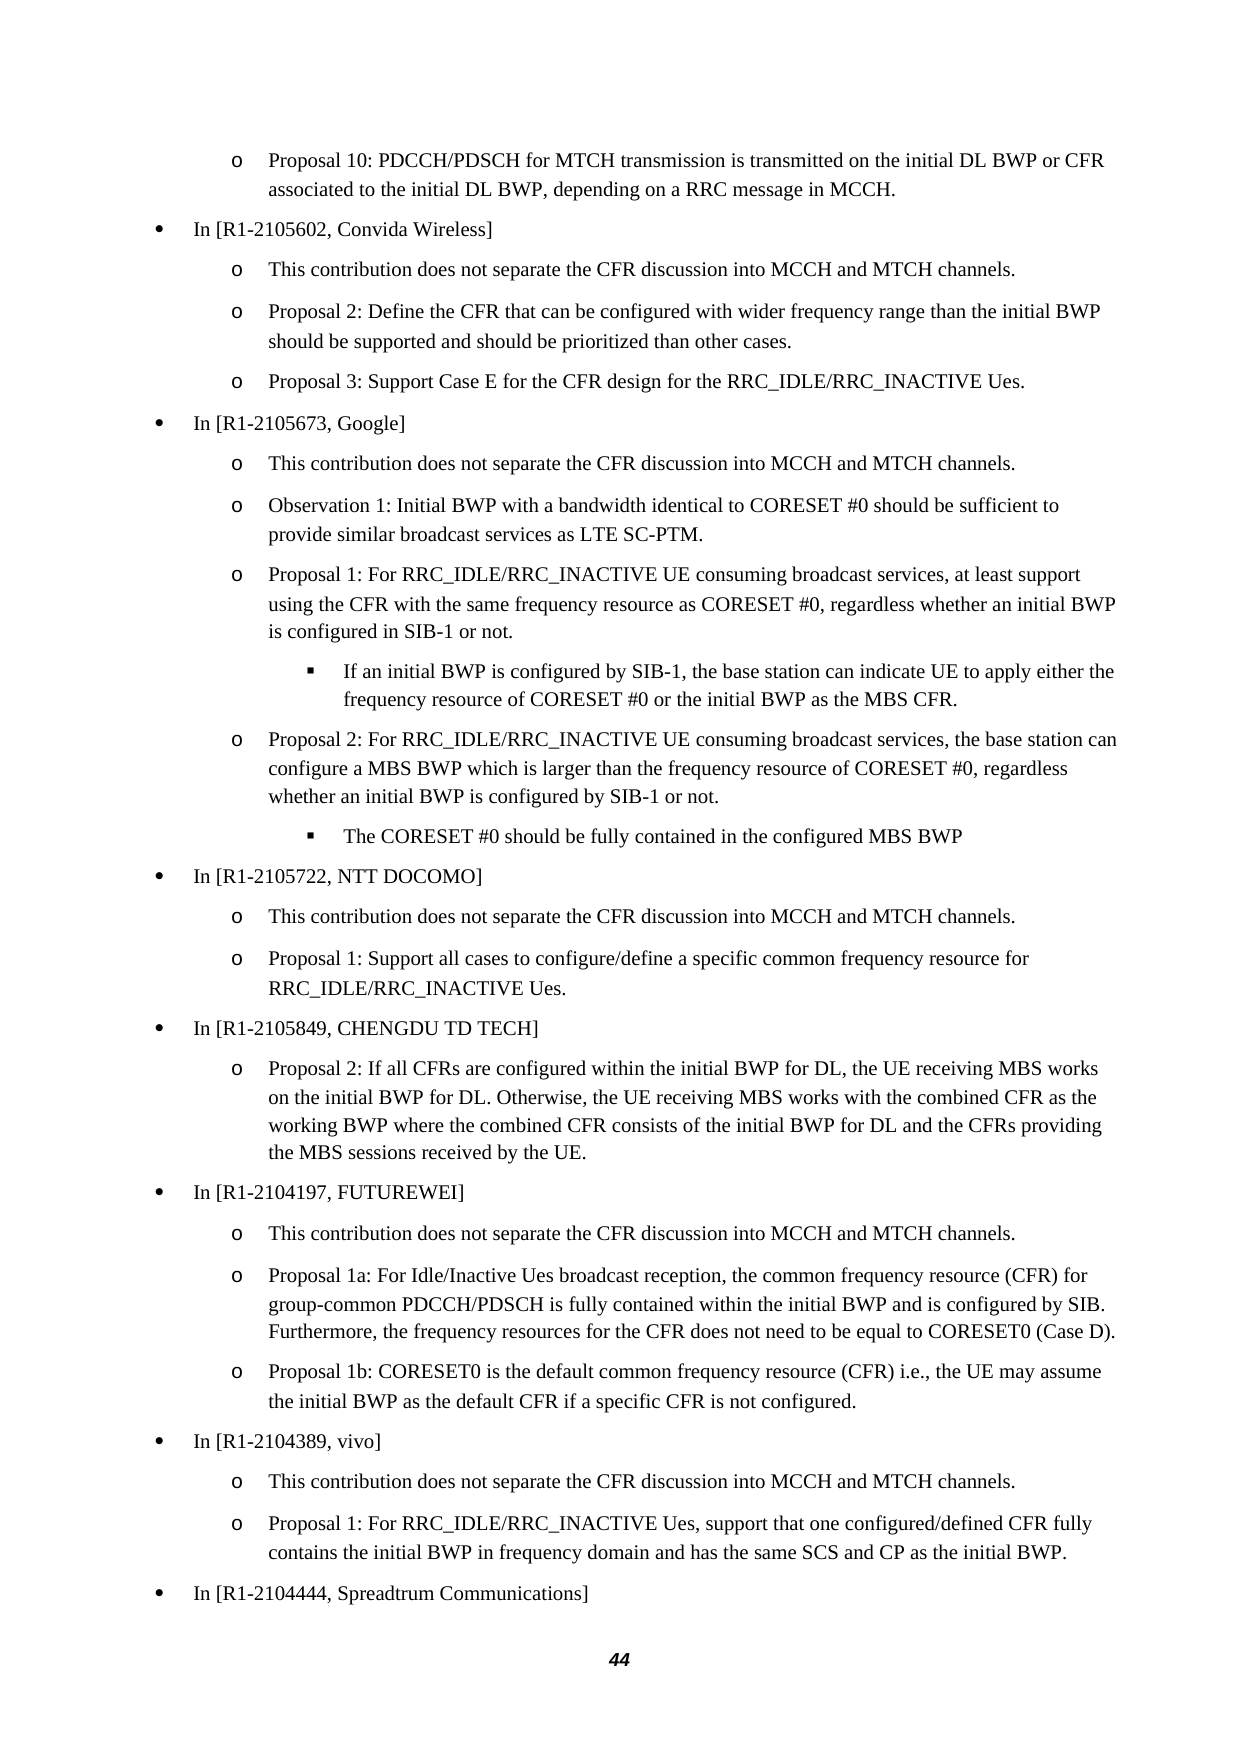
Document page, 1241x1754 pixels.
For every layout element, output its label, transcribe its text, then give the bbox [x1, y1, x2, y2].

list This contribution does not separate the CFR discussion into MCCH and MTCH channels. [231, 904, 1122, 930]
list In [R1-2104444, Spreadtrum Communications] [156, 1580, 1122, 1604]
list This contribution does not separate the CFR discussion into MCCH and MTCH channels. [231, 1220, 1122, 1246]
list Proposal 10: PDCCH/PDSCH for MTCH transmission is transmitted on the initial DL BWP or CFR associated to the initial DL BWP, depending on a RRC message in MCCH. [231, 148, 1122, 201]
list Proposal 1: For RRC_IDLE/RRC_INACTIVE Ues, support that one configured/defined CFR fully contains the initial BWP in frequency domain and has the same SCS and CP as the initial BWP. [231, 1511, 1122, 1564]
list In [R1-2105673, Google] [156, 411, 1122, 435]
list Proposal 1: Support all cases to configure/define a specific common frequency resource for RRC_IDLE/RRC_INACTIVE Ues. [231, 946, 1122, 999]
list This contribution does not separate the CFR discussion into MCCH and MTCH channels. [231, 451, 1122, 477]
list Proposal 1: For RRC_IDLE/RRC_INACTIVE UE consuming broadcast services, at least support using the CFR with the same frequency resource as CORESET #0, regardless whether an initial BWP is configured in SIB-1 or not. [231, 562, 1122, 643]
list This contribution does not separate the CFR discussion into MCCH and MTCH channels. [231, 1469, 1122, 1495]
list This contribution does not separate the CFR discussion into MCCH and MTCH channels. [231, 257, 1122, 283]
list Proposal 2: Define the CFR that can be configured with wider frequency range than the initial BWP should be supported and should be prioritized than other cases. [231, 299, 1122, 353]
list In [R1-2104389, vivo] [156, 1429, 1122, 1453]
list Proposal 2: For RRC_IDLE/RRC_INACTIVE UE consuming broadcast services, the base station can configure a MBS BWP which is larger than the frequency resource of CORESET #0, regardless whether an initial BWP is configured by SIB-1 or not. [231, 727, 1122, 808]
list Proposal 1a: For Idle/Inactive Ues broadcast reception, the common frequency resource (CFR) for group-common PDCCH/PDSCH is fully contained within the initial BWP and is configured by SIB. Furthermore, the frequency resources for the CFR does not need to be equal to CORESET0 (Case D). [231, 1262, 1122, 1343]
list In [R1-2105849, CHENGDU TD TECH] [156, 1016, 1122, 1040]
list Proposal 2: If all CFRs are configured within the initial BWP for DL, the UE receiving MBS works on the initial BWP for DL. Otherwise, the UE receiving MBS works with the combined CFR as the working BWP where the combined CFR consists of the initial BWP for DL and the CFRs providing the MBS sessions received by the UE. [231, 1056, 1122, 1164]
list Proposal 3: Support Case E for the CFR design for the RRC_IDLE/RRC_INACTIVE Ues. [231, 369, 1122, 394]
list If an initial BWP is configured by SIB-1, the base station can indicate UE to apply either the frequency resource of CORESET #0 or the initial BWP as the MBS CFR. [306, 659, 1122, 711]
list In [R1-2105722, NTT DOCOMO] [156, 864, 1122, 888]
list Proposal 1b: CORESET0 is the default common frequency resource (CFR) i.e., the UE may assume the initial BWP as the default CFR if a specific CFR is not configured. [231, 1359, 1122, 1413]
list Observation 1: Initial BWP with a bandwidth identical to CORESET #0 should be sufficient to provide similar broadcast services as LTE SC-PTM. [231, 493, 1122, 546]
list The CORESET #0 should be fully contained in the configured MBS BWP [306, 824, 1122, 848]
list In [R1-2105602, Convida Wireless] [156, 217, 1122, 241]
list In [R1-2104197, FUTUREWEI] [156, 1180, 1122, 1204]
